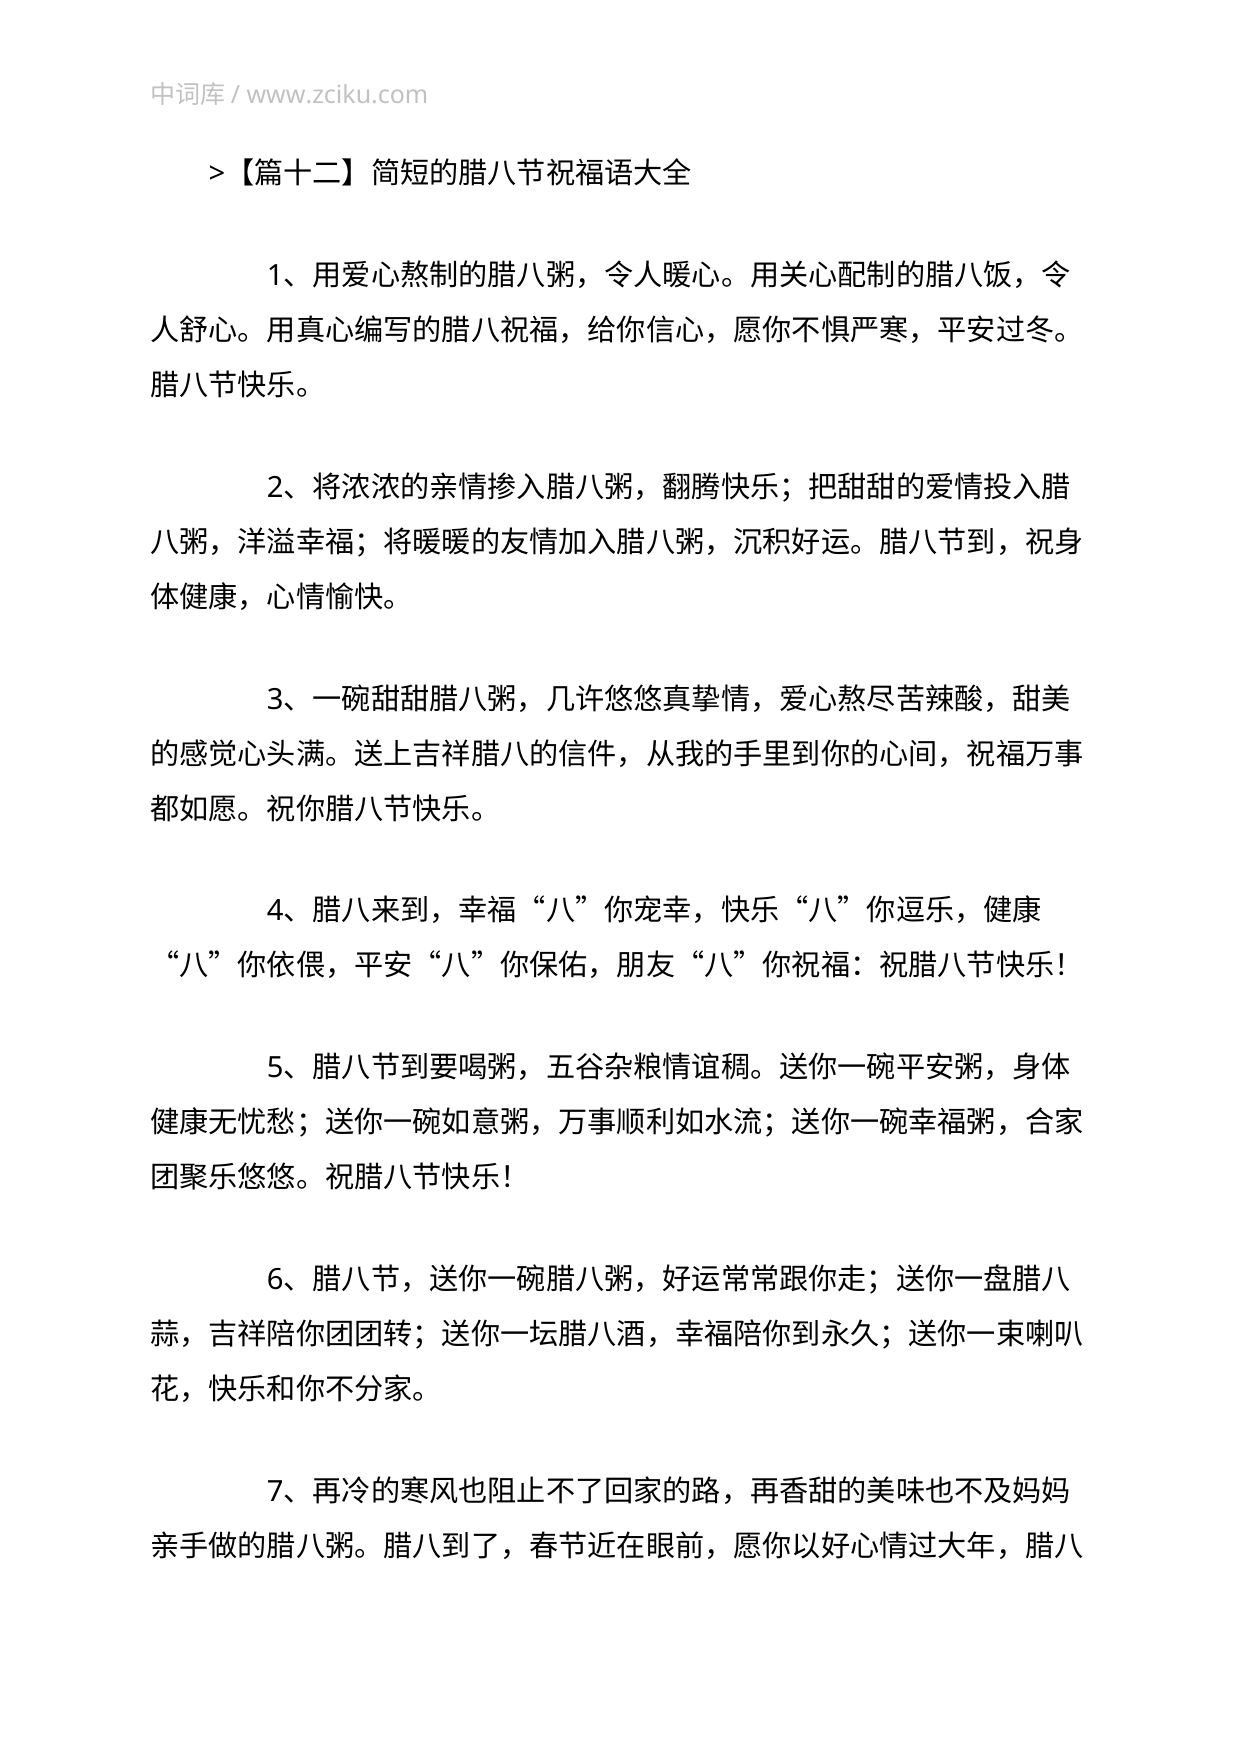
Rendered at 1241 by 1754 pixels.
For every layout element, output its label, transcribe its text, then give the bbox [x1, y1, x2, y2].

text 1、用爱心熬制的腊八粥，令人暖心。用关心配制的腊八饭，令人舒心。用真心编写的腊八祝福，给你信心，愿你不惧严寒，平安过冬。腊八节快乐。 [150, 252, 1090, 404]
text >【篇十二】简短的腊八节祝福语大全 [150, 150, 1090, 192]
text 4、腊八来到，幸福“八”你宠幸，快乐“八”你逗乐，健康“八”你依偎，平安“八”你保佑，朋友“八”你祝福：祝腊八节快乐！ [150, 887, 1090, 984]
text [150, 1467, 1090, 1564]
text 3、一碗甜甜腊八粥，几许悠悠真挚情，爱心熬尽苦辣酸，甜美的感觉心头满。送上吉祥腊八的信件，从我的手里到你的心间，祝福万事都如愿。祝你腊八节快乐。 [150, 675, 1090, 827]
text 5、腊八节到要喝粥，五谷杂粮情谊稠。送你一碗平安粥，身体健康无忧愁；送你一碗如意粥，万事顺利如水流；送你一碗幸福粥，合家团聚乐悠悠。祝腊八节快乐！ [150, 1044, 1090, 1196]
text 2、将浓浓的亲情掺入腊八粥，翻腾快乐；把甜甜的爱情投入腊八粥，洋溢幸福；将暖暖的友情加入腊八粥，沉积好运。腊八节到，祝身体健康，心情愉快。 [150, 464, 1090, 616]
text 6、腊八节，送你一碗腊八粥，好运常常跟你走；送你一盘腊八蒜，吉祥陪你团团转；送你一坛腊八酒，幸福陪你到永久；送你一束喇叭花，快乐和你不分家。 [150, 1255, 1090, 1408]
